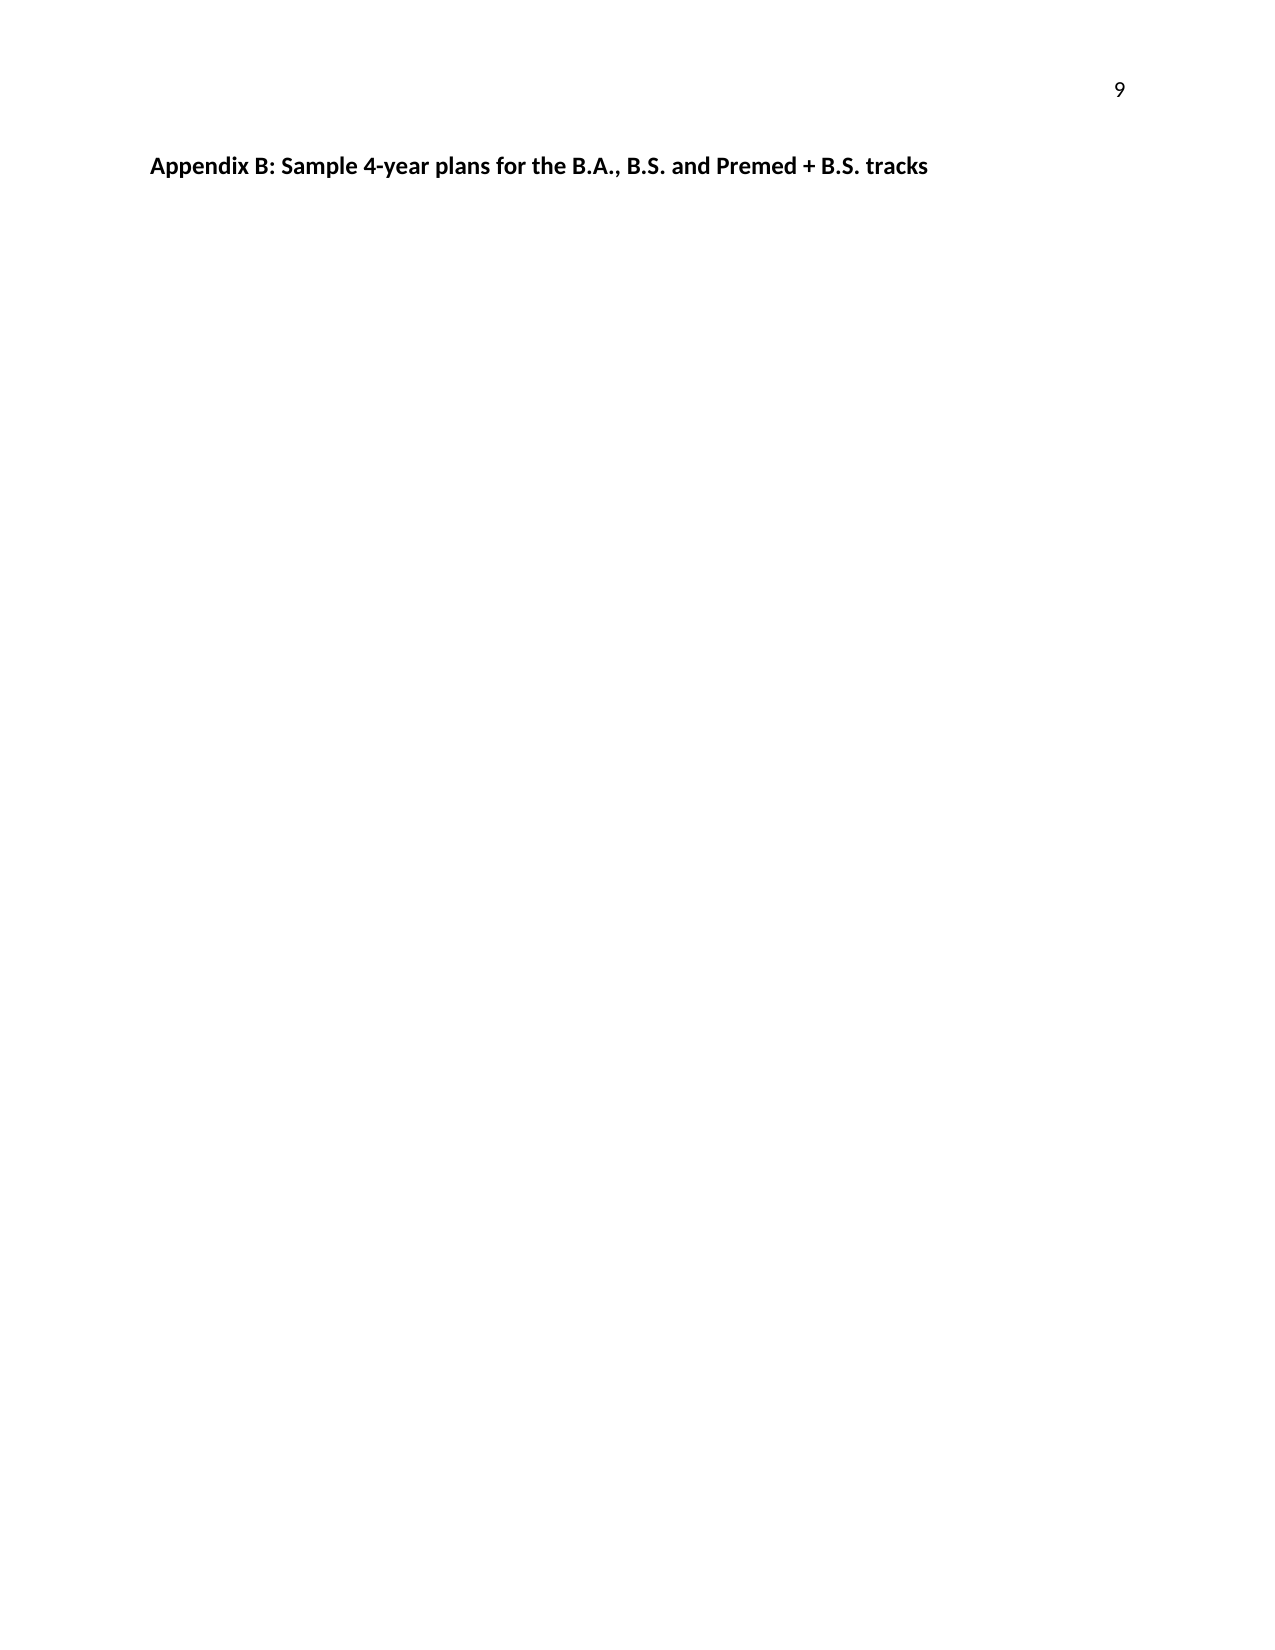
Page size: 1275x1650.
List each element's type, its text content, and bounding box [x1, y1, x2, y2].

text Appendix B: Sample 4-year plans for the B.A., B.S. and Premed + B.S. tracks [150, 150, 1125, 181]
